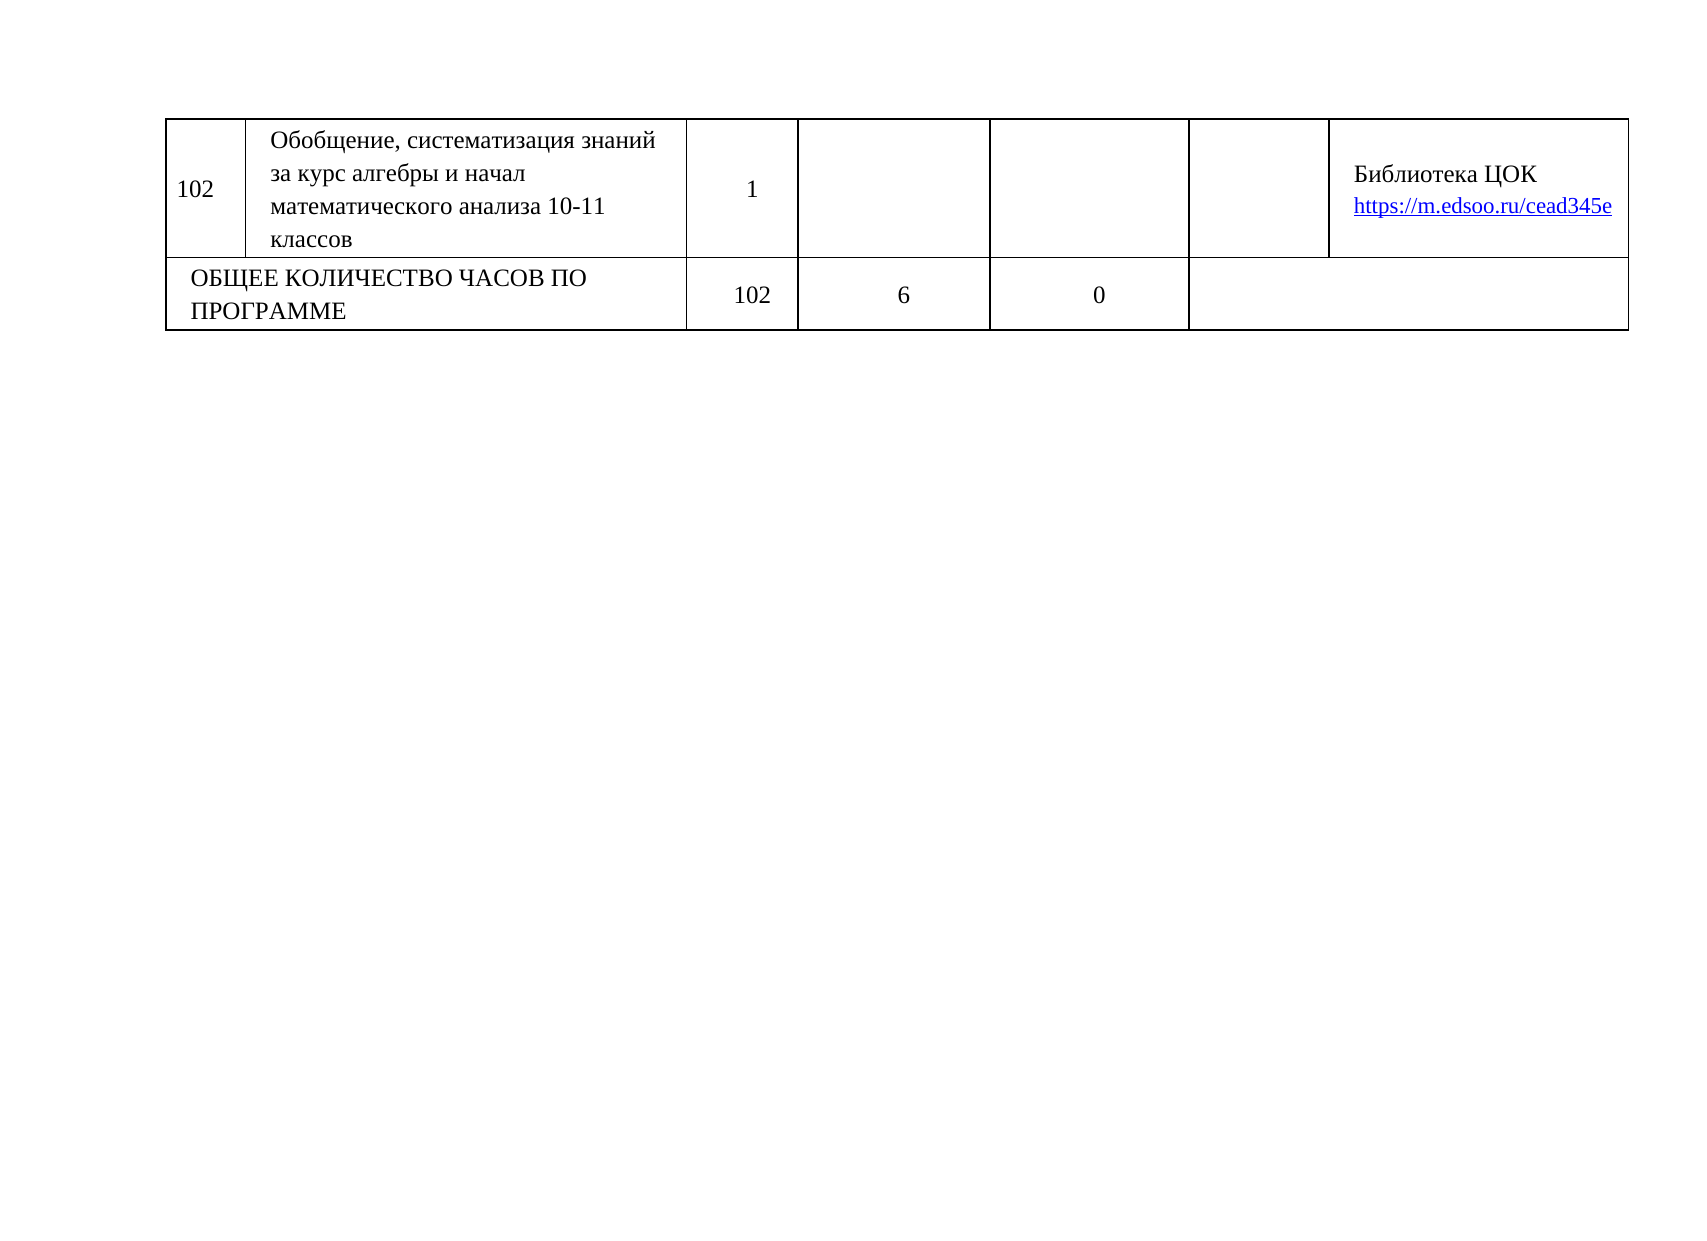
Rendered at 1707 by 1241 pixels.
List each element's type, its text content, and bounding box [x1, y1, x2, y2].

table_cell ОБЩЕЕ КОЛИЧЕСТВО ЧАСОВ ПО ПРОГРАММЕ [167, 258, 686, 329]
table_cell [1190, 258, 1628, 329]
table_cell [246, 120, 686, 257]
table_cell 102 [687, 258, 797, 329]
table_cell 0 [991, 258, 1188, 329]
table_cell Библиотека ЦОК https://m.edsoo.ru/cead345e [1330, 120, 1628, 257]
table_cell [991, 120, 1188, 257]
table_cell [1190, 120, 1328, 257]
table_cell 6 [799, 258, 989, 329]
table_cell 102 [167, 120, 245, 257]
table_cell [799, 120, 989, 257]
table_cell 1 [687, 120, 797, 257]
